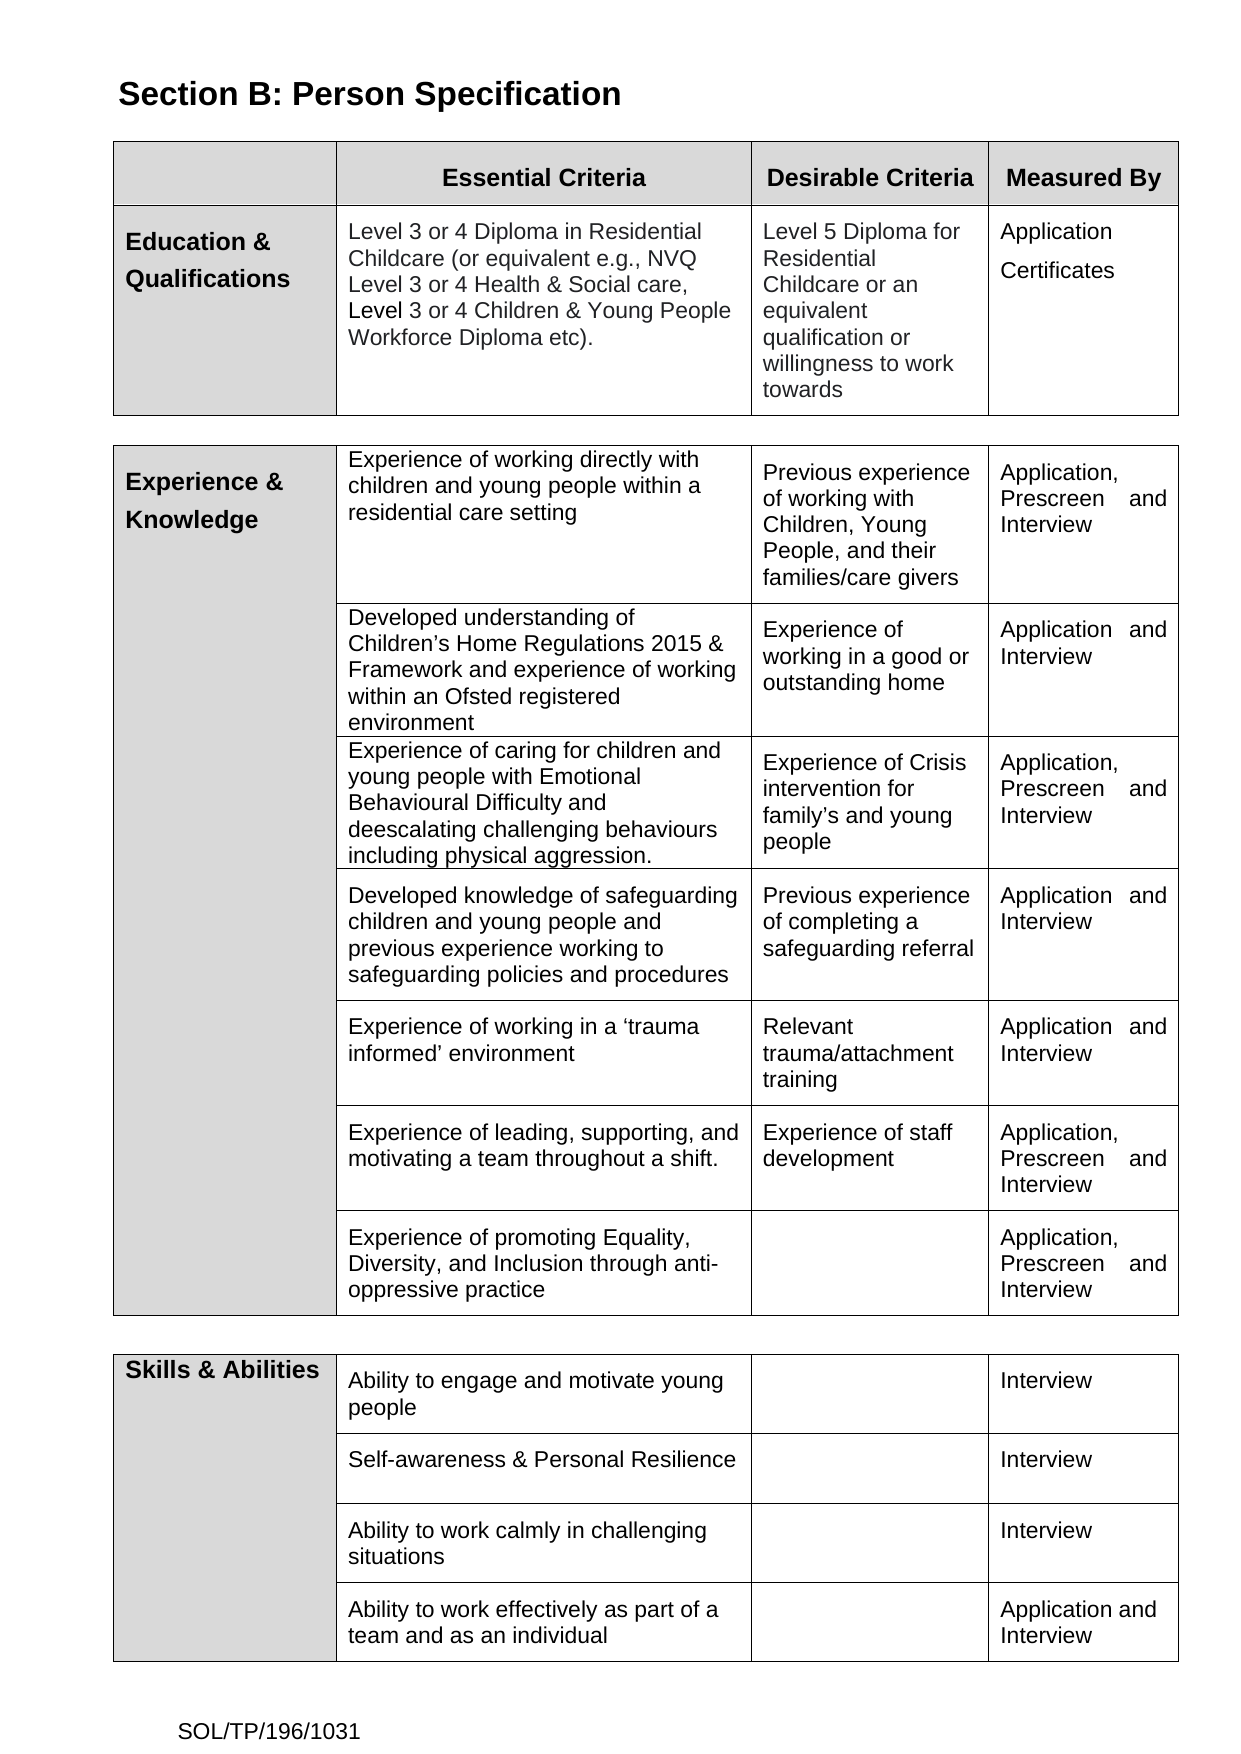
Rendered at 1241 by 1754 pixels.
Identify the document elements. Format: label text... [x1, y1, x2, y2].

table_header Application, Prescreen and Interview [989, 446, 1178, 603]
table_header Ability to engage and motivate young people [337, 1355, 751, 1432]
table_cell Application and Interview [989, 1001, 1178, 1105]
table_cell Interview [989, 1434, 1178, 1503]
table_cell Experience of working in a ‘trauma informed’ environment [337, 1001, 751, 1105]
table_cell Developed knowledge of safeguarding children and young people and previous experience working to safeguarding policies and procedures [337, 869, 751, 1000]
table_cell Experience of caring for children and young people with Emotional Behavioural Difficulty and deescalating challenging behaviours including physical aggression. [337, 737, 751, 868]
table_header [114, 142, 336, 204]
table_cell Experience of working in a good or outstanding home [752, 604, 988, 736]
table_cell Self-awareness & Personal Resilience [337, 1434, 751, 1503]
table_cell Education & Qualifications [114, 206, 336, 415]
table_header [752, 1355, 988, 1432]
table_header Skills & Abilities [114, 1355, 336, 1661]
table_cell Experience of promoting Equality, Diversity, and Inclusion through anti-oppressive practice [337, 1211, 751, 1315]
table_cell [989, 1583, 1178, 1661]
table_cell Ability to work effectively as part of a team and as an individual [337, 1583, 751, 1661]
text Section B: Person Specification [118, 74, 1063, 112]
table_cell Previous experience of completing a safeguarding referral [752, 869, 988, 1000]
table_header Interview [989, 1355, 1178, 1432]
table_cell [752, 1434, 988, 1503]
table_cell Ability to work calmly in challenging situations [337, 1504, 751, 1582]
table_cell Relevant trauma/attachment training [752, 1001, 988, 1105]
table_cell [752, 1504, 988, 1582]
table_header Experience & Knowledge [114, 446, 336, 1315]
table_cell Application Certificates [989, 206, 1178, 415]
table_cell Level 3 or 4 Diploma in Residential Childcare (or equivalent e.g., NVQ Level 3 or 4 Health & Social care, Level 3 or 4 Children & Young People Workforce Diploma etc). [337, 206, 751, 415]
table_cell [752, 1211, 988, 1315]
table_cell Application, Prescreen and Interview [989, 1106, 1178, 1210]
table_cell Application, Prescreen and Interview [989, 1211, 1178, 1315]
table_cell [752, 1583, 988, 1661]
table_cell Developed understanding of Children’s Home Regulations 2015 & Framework and experience of working within an Ofsted registered environment [337, 604, 751, 736]
table_cell Application, Prescreen and Interview [989, 737, 1178, 868]
table_header Essential Criteria [337, 142, 751, 204]
table_cell Application and Interview [989, 869, 1178, 1000]
table_cell Level 5 Diploma for Residential Childcare or an equivalent qualification or willingness to work towards [752, 206, 988, 415]
table_header Desirable Criteria [752, 142, 988, 204]
table_cell Experience of leading, supporting, and motivating a team throughout a shift. [337, 1106, 751, 1210]
table_cell Interview [989, 1504, 1178, 1582]
table_header Measured By [989, 142, 1178, 204]
table_header Experience of working directly with children and young people within a residential care setting [337, 446, 751, 603]
table_cell Experience of staff development [752, 1106, 988, 1210]
table_cell Experience of Crisis intervention for family’s and young people [752, 737, 988, 868]
table_header Previous experience of working with Children, Young People, and their families/care givers [752, 446, 988, 603]
table_cell Application and Interview [989, 604, 1178, 736]
